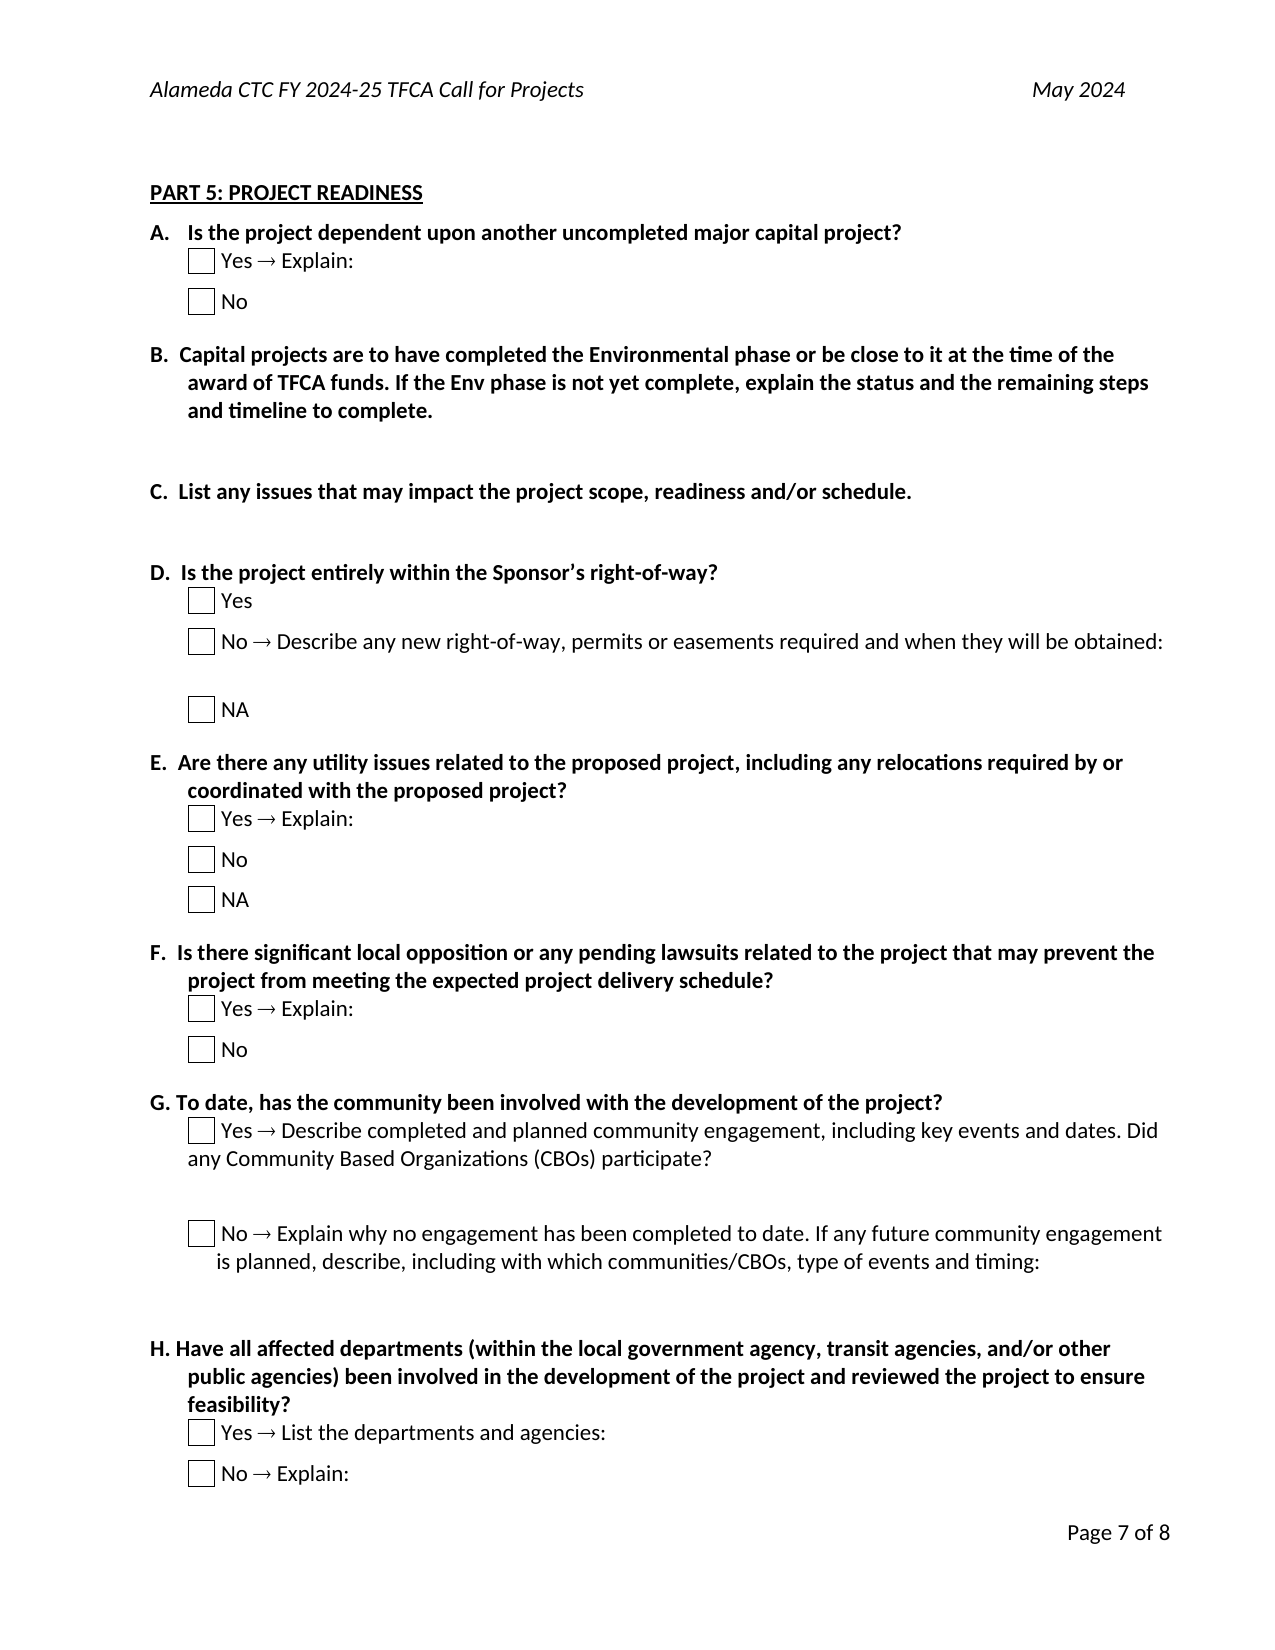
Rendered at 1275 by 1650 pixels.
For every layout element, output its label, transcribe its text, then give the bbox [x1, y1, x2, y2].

text Yes Describe completed and planned community engagement, including key events and dates. Did any Community Based Organizations (CBOs) participate? [187, 1116, 1170, 1172]
text Yes Explain: [187, 247, 1170, 274]
text Yes Explain: [187, 804, 1170, 832]
text B. Capital projects are to have completed the Environmental phase or be close to it at the time of the award of TFCA funds. If the Env phase is not yet complete, explain the status and the remaining steps and timeline to complete. [150, 340, 1170, 424]
text NA [187, 885, 1170, 913]
text F. Is there significant local opposition or any pending lawsuits related to the project that may prevent the project from meeting the expected project delivery schedule? [150, 938, 1170, 994]
text C. List any issues that may impact the project scope, readiness and/or schedule. [150, 477, 1170, 505]
text D. Is the project entirely within the Sponsor’s right-of-way? [150, 558, 1170, 586]
text E. Are there any utility issues related to the proposed project, including any relocations required by or coordinated with the proposed project? [150, 748, 1170, 804]
text Yes Explain: [187, 994, 1170, 1022]
text NA [187, 695, 1170, 723]
text Yes List the departments and agencies: [187, 1418, 1170, 1446]
text No Explain: [187, 1459, 1170, 1487]
text No Describe any new right-of-way, permits or easements required and when they will be obtained: [187, 627, 1170, 683]
text No [187, 845, 1170, 873]
text Yes [187, 586, 1170, 614]
text No [187, 287, 1170, 315]
list Is the project dependent upon another uncompleted major capital project? [150, 218, 1170, 247]
text H. Have all affected departments (within the local government agency, transit agencies, and/or other public agencies) been involved in the development of the project and reviewed the project to ensure feasibility? [150, 1334, 1170, 1418]
text No [187, 1035, 1170, 1063]
text G. To date, has the community been involved with the development of the project? [150, 1088, 1170, 1116]
text PART 5: PROJECT READINESS [150, 178, 1170, 206]
text No Explain why no engagement has been completed to date. If any future community engagement is planned, describe, including with which communities/CBOs, type of events and timing: [187, 1219, 1170, 1275]
